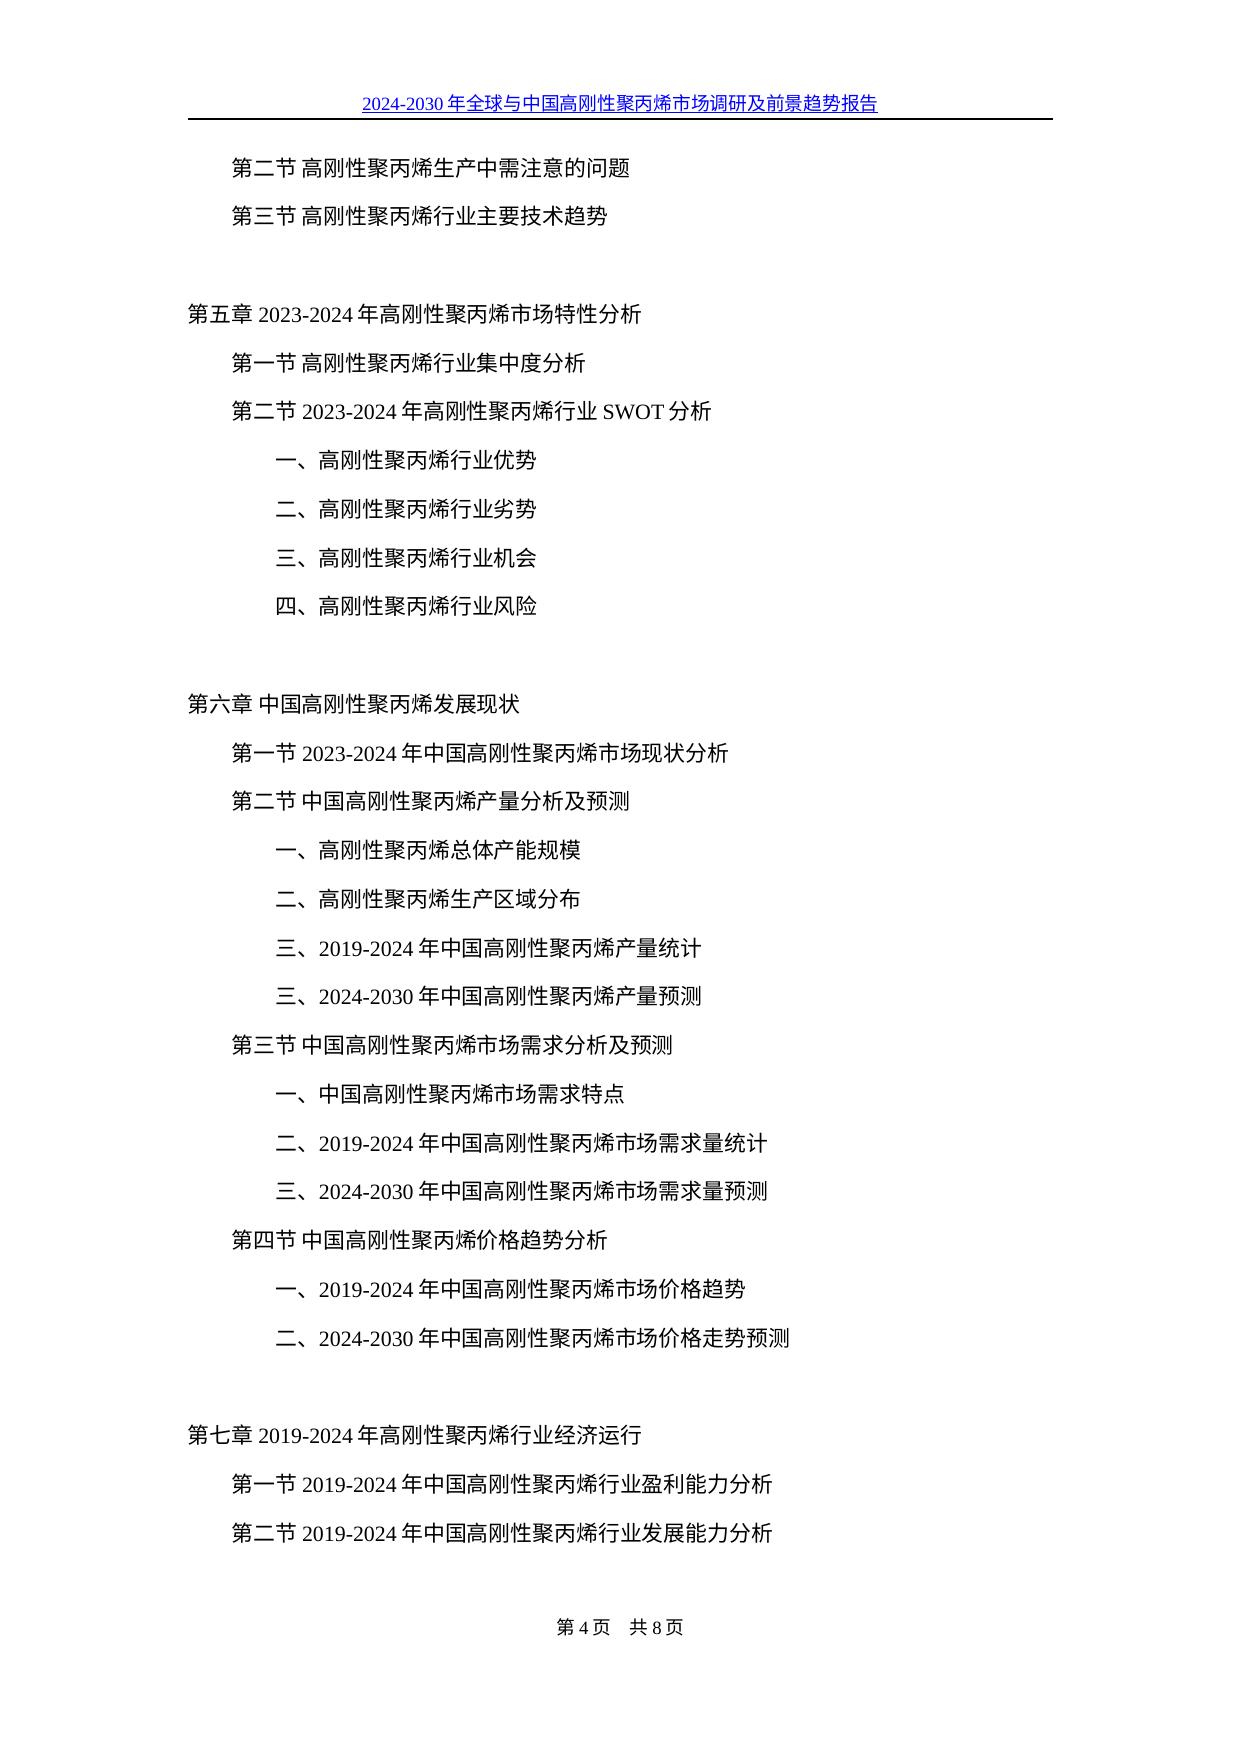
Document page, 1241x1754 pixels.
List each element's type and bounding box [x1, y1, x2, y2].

text [187, 150, 1053, 1548]
